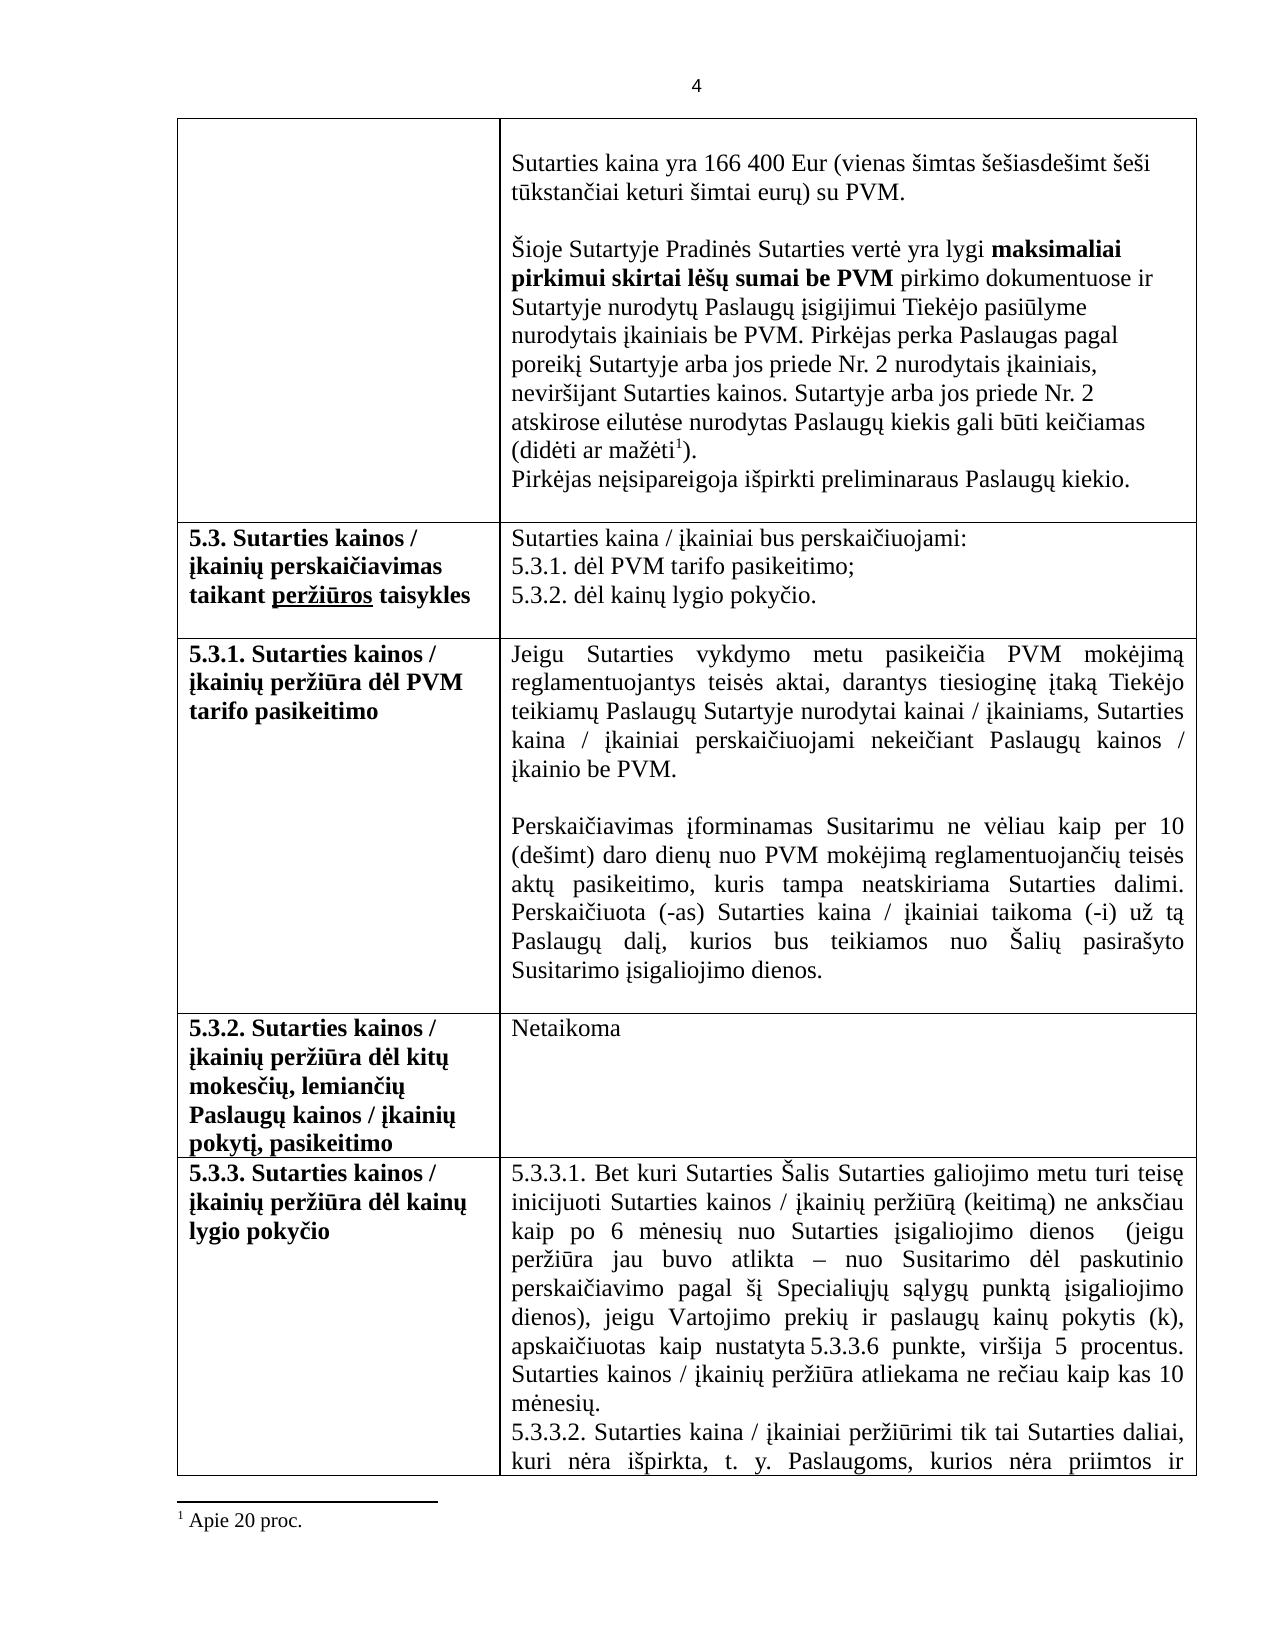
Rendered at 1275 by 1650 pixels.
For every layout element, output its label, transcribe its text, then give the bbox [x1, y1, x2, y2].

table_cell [501, 119, 1196, 522]
table_cell 5.3.2. Sutarties kainos / įkainių peržiūra dėl kitų mokesčių, lemiančių Paslaugų kainos / įkainių pokytį, pasikeitimo [178, 1014, 499, 1157]
table_cell Sutarties kaina / įkainiai bus perskaičiuojami: 5.3.1. dėl PVM tarifo pasikeitimo; 5.3.2. dėl kainų lygio pokyčio. [501, 523, 1196, 638]
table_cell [178, 119, 499, 522]
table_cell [178, 1158, 499, 1474]
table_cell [501, 1158, 1196, 1474]
table_cell Jeigu Sutarties vykdymo metu pasikeičia PVM mokėjimą reglamentuojantys teisės aktai, darantys tiesioginę įtaką Tiekėjo teikiamų Paslaugų Sutartyje nurodytai kainai / įkainiams, Sutarties kaina / įkainiai perskaičiuojami nekeičiant Paslaugų kainos / įkainio be PVM. Perskaičiavimas įforminamas Susitarimu ne vėliau kaip per 10 (dešimt) daro dienų nuo PVM mokėjimą reglamentuojančių teisės aktų pasikeitimo, kuris tampa neatskiriama Sutarties dalimi. Perskaičiuota (-as) Sutarties kaina / įkainiai taikoma (-i) už tą Paslaugų dalį, kurios bus teikiamos nuo Šalių pasirašyto Susitarimo įsigaliojimo dienos. [501, 639, 1196, 1012]
table_cell 5.3. Sutarties kainos / įkainių perskaičiavimas taikant peržiūros taisykles [178, 523, 499, 638]
table_cell 5.3.1. Sutarties kainos / įkainių peržiūra dėl PVM tarifo pasikeitimo [178, 639, 499, 1012]
table_cell Netaikoma [501, 1014, 1196, 1157]
